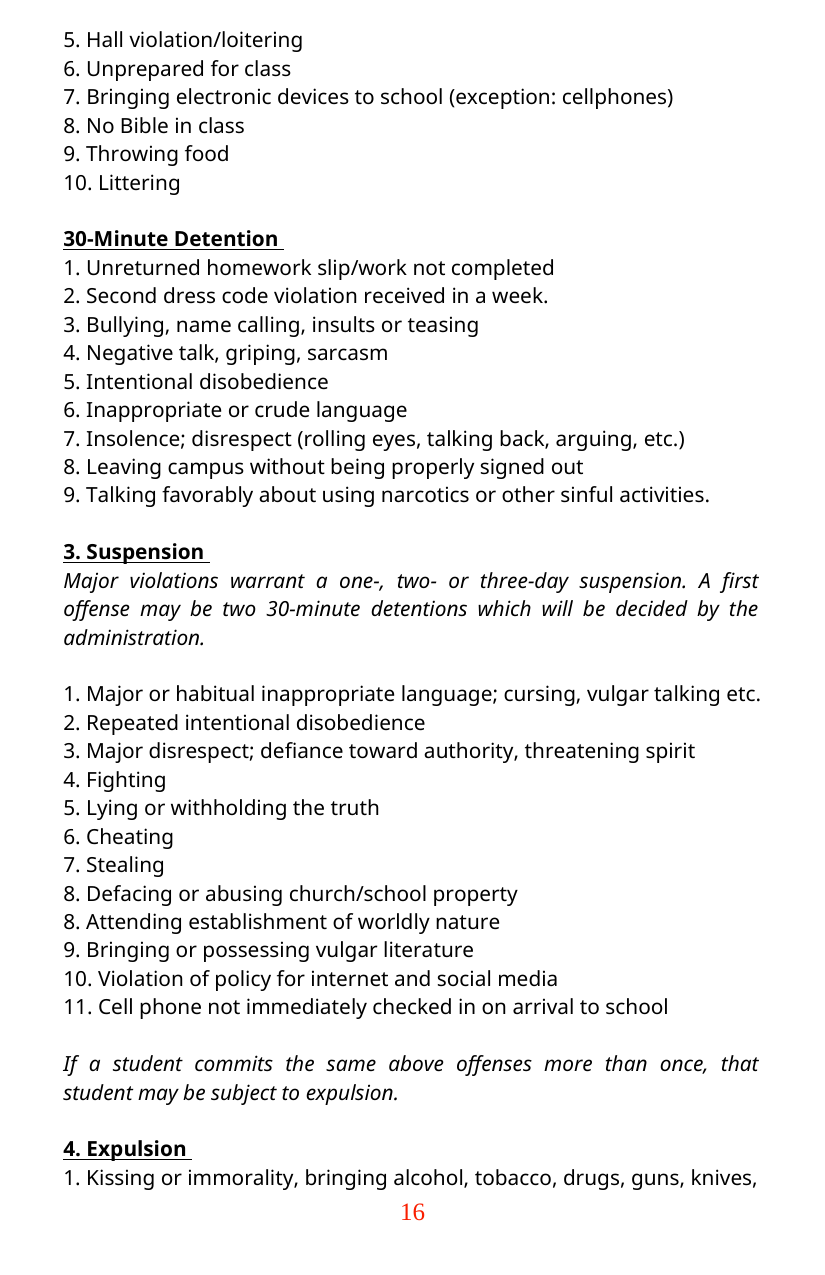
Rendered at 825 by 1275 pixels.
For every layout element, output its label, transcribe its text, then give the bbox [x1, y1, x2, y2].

text 6. Cheating [63, 822, 762, 850]
text 1. Unreturned homework slip/work not completed [63, 253, 762, 281]
text Major violations warrant a one-, two- or three-day suspension. A first offense may be two 30-minute detentions which will be decided by the administration. [63, 566, 762, 651]
text 5. Intentional disobedience [63, 367, 762, 395]
text 3. Suspension [63, 537, 762, 566]
text 8. Leaving campus without being properly signed out [26, 452, 762, 481]
text 4. Expulsion [63, 1134, 762, 1163]
text 8. Defacing or abusing church/school property [63, 879, 762, 907]
text 4. Negative talk, griping, sarcasm [63, 338, 762, 367]
text 6. Inappropriate or crude language [63, 395, 762, 424]
text 5. Hall violation/loitering [63, 26, 762, 54]
text 7. Bringing electronic devices to school (exception: cellphones) [26, 82, 762, 111]
text 9. Bringing or possessing vulgar literature [63, 936, 762, 964]
text 3. Bullying, name calling, insults or teasing [63, 310, 762, 338]
text 1. Kissing or immorality, bringing alcohol, tobacco, drugs, guns, knives, [63, 1163, 762, 1191]
text 30-Minute Detention [63, 224, 762, 253]
text 10. Littering [63, 168, 762, 196]
text 9. Throwing food [63, 139, 762, 168]
text 8. Attending establishment of worldly nature [63, 907, 762, 936]
text 7. Insolence; disrespect (rolling eyes, talking back, arguing, etc.) [63, 424, 762, 452]
text 3. Major disrespect; defiance toward authority, threatening spirit [63, 736, 762, 765]
text 10. Violation of policy for internet and social media [63, 964, 762, 992]
text 1. Major or habitual inappropriate language; cursing, vulgar talking etc. [63, 679, 762, 708]
text 11. Cell phone not immediately checked in on arrival to school [63, 992, 762, 1021]
text 7. Stealing [63, 850, 762, 879]
text If a student commits the same above offenses more than once, that student may be subject to expulsion. [63, 1049, 762, 1106]
text 4. Fighting [63, 765, 762, 793]
text 2. Repeated intentional disobedience [63, 708, 762, 736]
text 2. Second dress code violation received in a week. [63, 281, 762, 310]
text 8. No Bible in class [63, 111, 762, 139]
text 5. Lying or withholding the truth [63, 793, 762, 822]
text 6. Unprepared for class [63, 54, 762, 82]
text 9. Talking favorably about using narcotics or other sinful activities. [26, 481, 762, 509]
